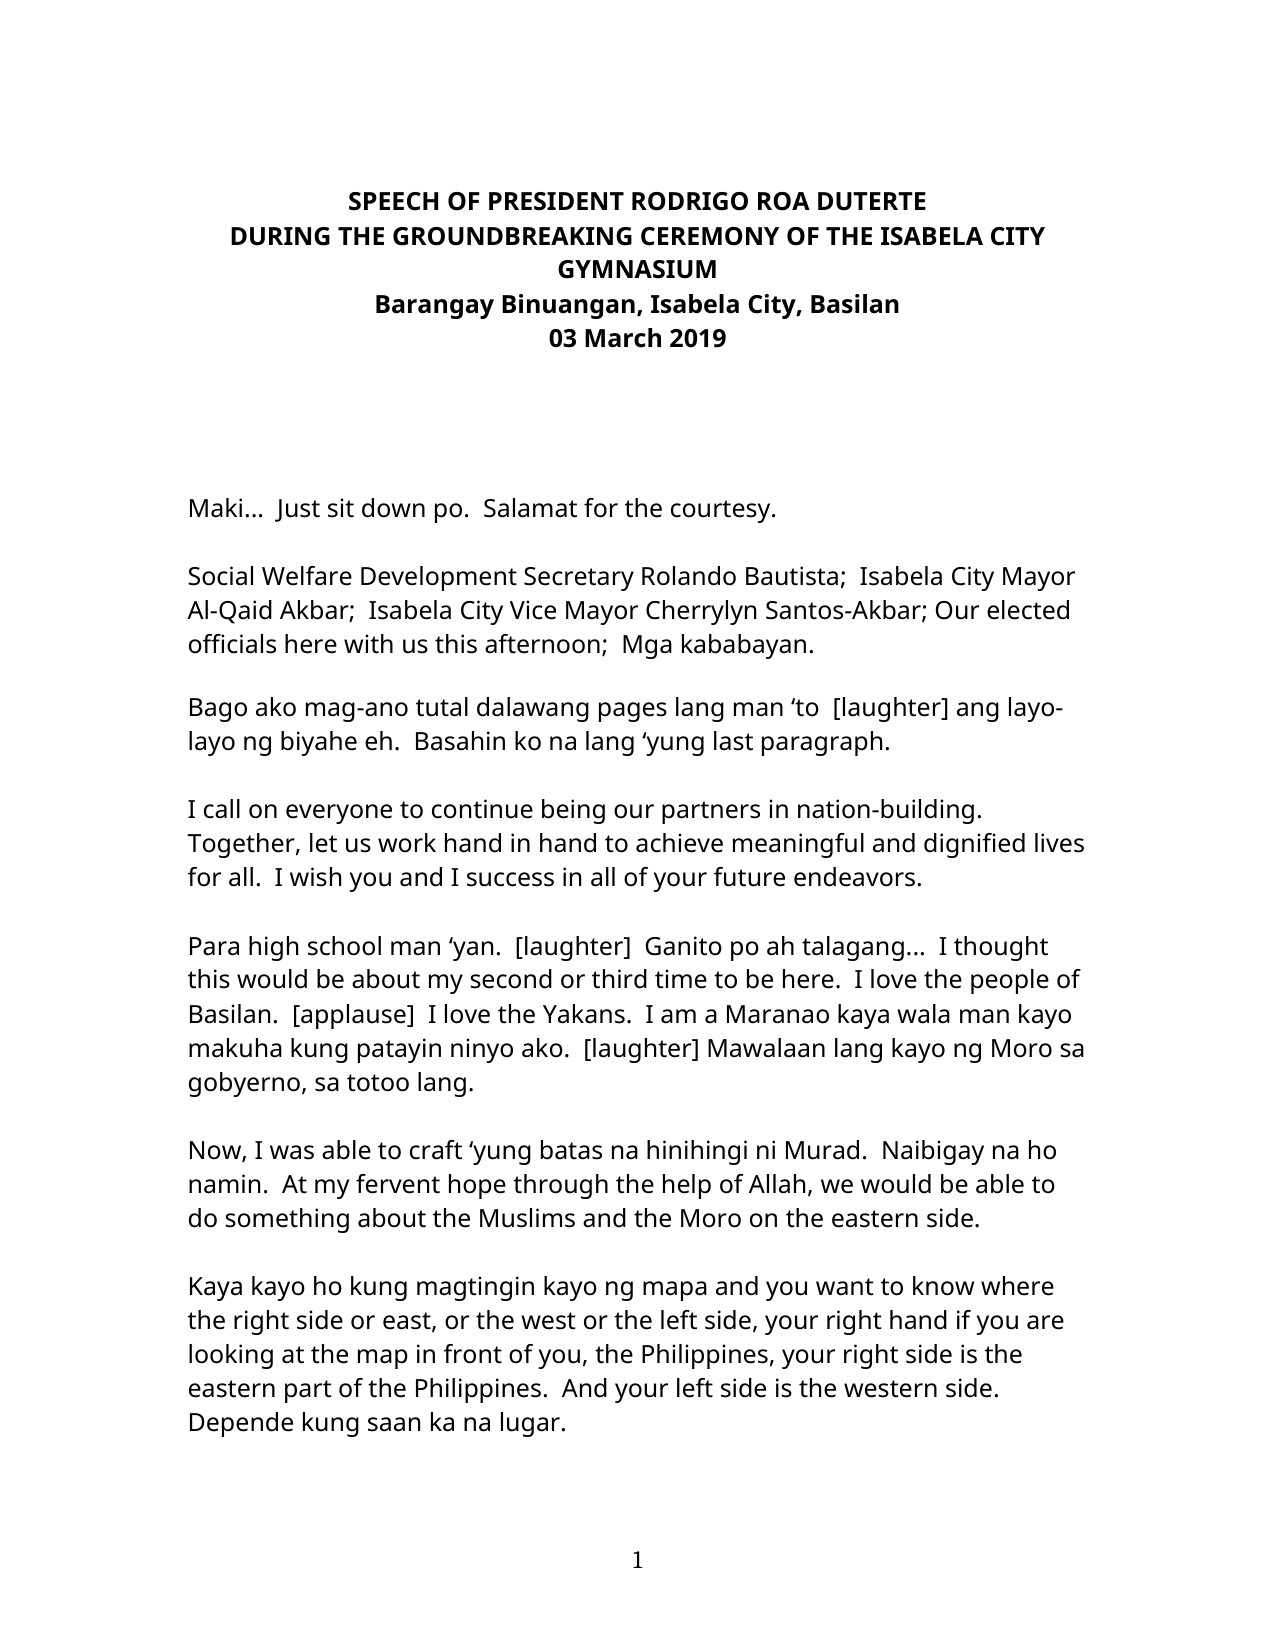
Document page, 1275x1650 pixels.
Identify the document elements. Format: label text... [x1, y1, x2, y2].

text Maki... Just sit down po. Salamat for the courtesy. [187, 491, 1087, 525]
text Social Welfare Development Secretary Rolando Bautista; Isabela City Mayor Al-Qaid Akbar; Isabela City Vice Mayor Cherrylyn Santos-Akbar; Our elected officials here with us this afternoon; Mga kababayan. [187, 559, 1087, 661]
text SPEECH OF PRESIDENT RODRIGO ROA DUTERTE [187, 184, 1087, 218]
text I call on everyone to continue being our partners in nation-building. Together, let us work hand in hand to achieve meaningful and dignified lives for all. I wish you and I success in all of your future endeavors. [187, 792, 1087, 894]
text Barangay Binuangan, Isabela City, Basilan [187, 286, 1087, 320]
text Now, I was able to craft ‘yung batas na hinihingi ni Murad. Naibigay na ho namin. At my fervent hope through the help of Allah, we would be able to do something about the Muslims and the Moro on the eastern side. [187, 1132, 1087, 1235]
text DURING THE GROUNDBREAKING CEREMONY OF THE ISABELA CITY GYMNASIUM [187, 218, 1087, 286]
text Kaya kayo ho kung magtingin kayo ng mapa and you want to know where the right side or east, or the west or the left side, your right hand if you are looking at the map in front of you, the Philippines, your right side is the eastern part of the Philippines. And your left side is the western side. Depende kung saan ka na lugar. [187, 1269, 1087, 1439]
text Para high school man ‘yan. [laughter] Ganito po ah talagang... I thought this would be about my second or third time to be here. I love the people of Basilan. [applause] I love the Yakans. I am a Maranao kaya wala man kayo makuha kung patayin ninyo ako. [laughter] Mawalaan lang kayo ng Moro sa gobyerno, sa totoo lang. [187, 928, 1087, 1098]
text Bago ako mag-ano tutal dalawang pages lang man ‘to [laughter] ang layo-layo ng biyahe eh. Basahin ko na lang ‘yung last paragraph. [187, 690, 1087, 758]
text 03 March 2019 [187, 320, 1087, 354]
